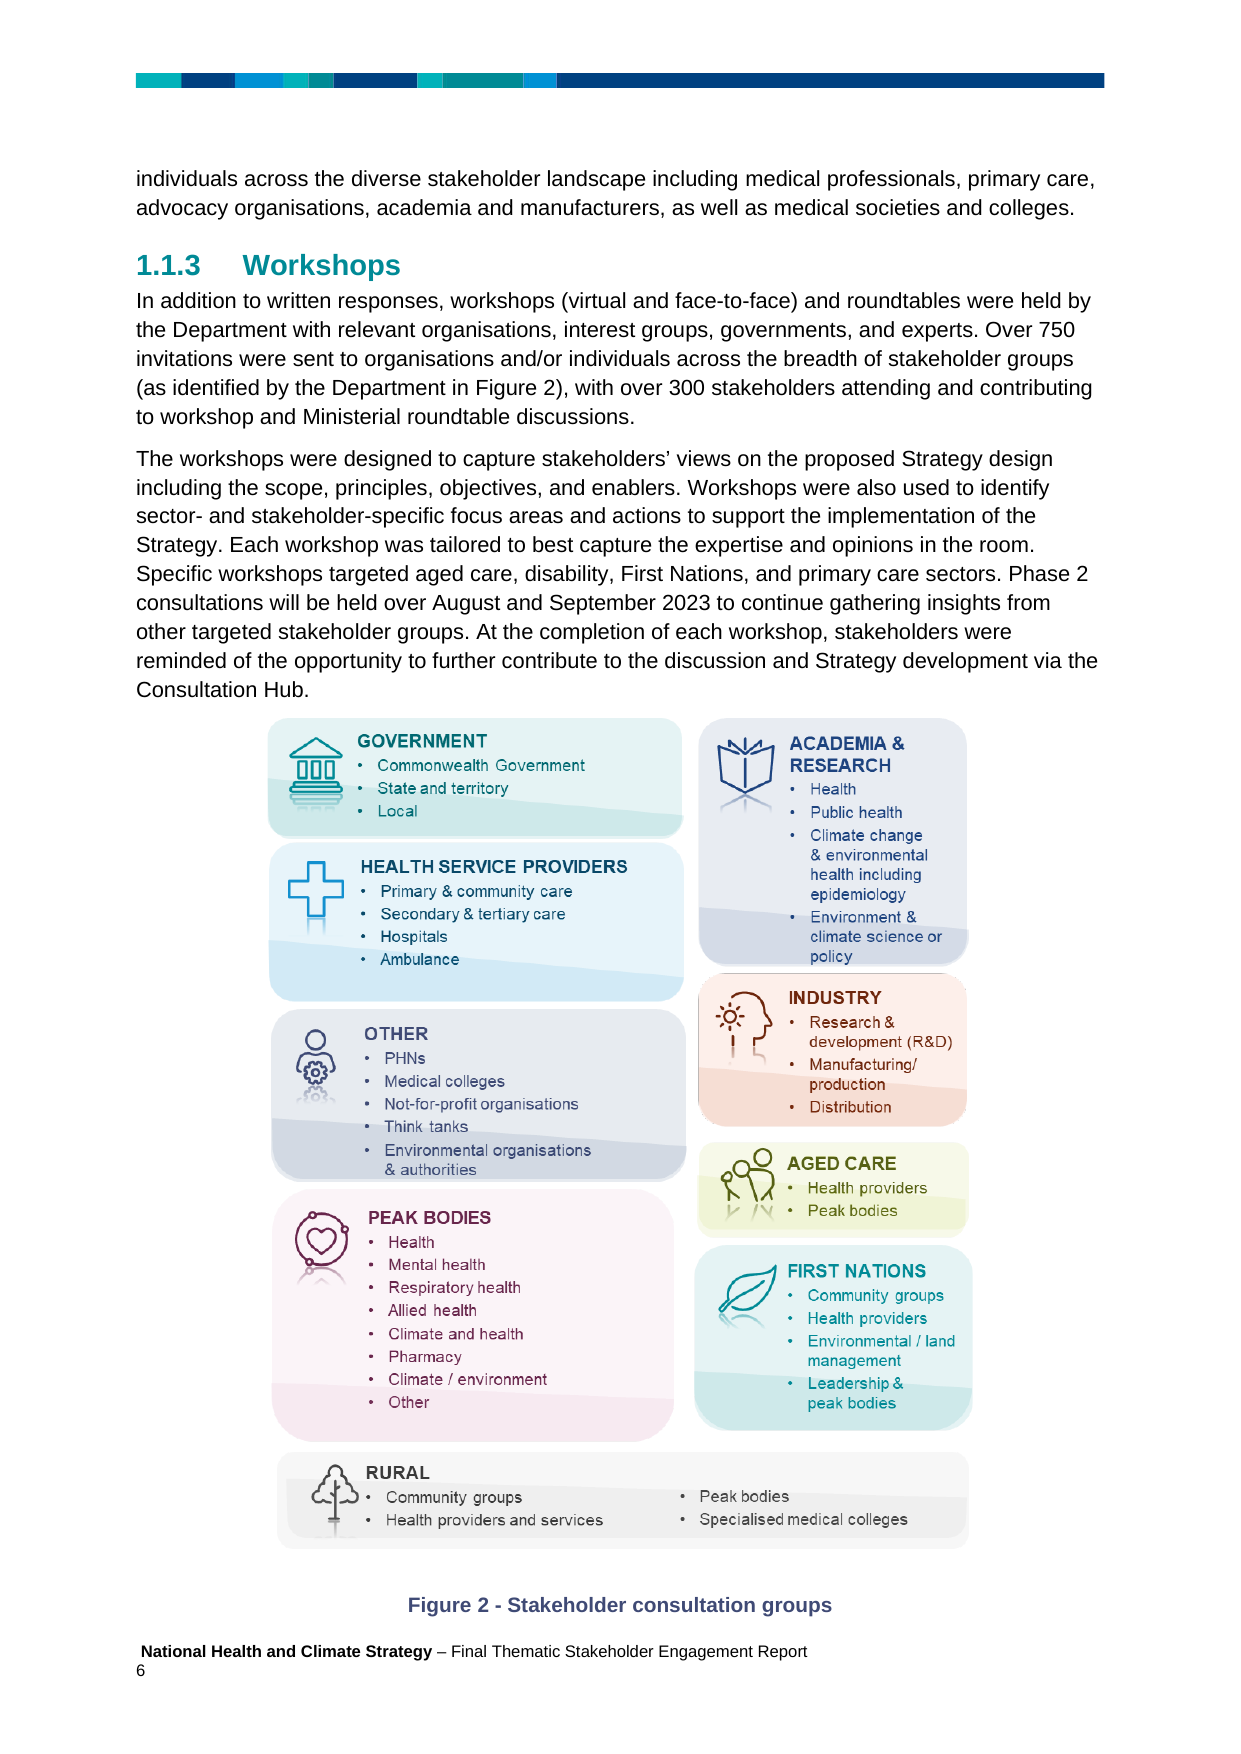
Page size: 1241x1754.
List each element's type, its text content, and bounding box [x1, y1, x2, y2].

picture [135, 73, 180, 88]
text The workshops were designed to capture stakeholders’ views on the proposed Strategy design including the scope, principles, objectives, and enablers. Workshops were also used to identify sector- and stakeholder-specific focus areas and actions to support the implementation of the Strategy. Each workshop was tailored to best capture the expertise and opinions in the room. Specific workshops targeted aged care, disability, First Nations, and primary care sectors. Phase 2 consultations will be held over August and September 2023 to continue gathering insights from other targeted stakeholder groups. At the completion of each workshop, stakeholders were reminded of the opportunity to further contribute to the discussion and Strategy development via the Consultation Hub. [136, 445, 1104, 702]
text In addition to written responses, workshops (virtual and face-to-face) and roundtables were held by the Department with relevant organisations, interest groups, governments, and experts. Over 750 invitations were sent to organisations and/or individuals across the breadth of stakeholder groups (as identified by the Department in Figure 2), with over 300 stakeholders attending and contributing to workshop and Ministerial roundtable discussions. [136, 288, 1104, 429]
picture [284, 73, 523, 88]
picture [557, 73, 1105, 88]
picture [267, 718, 973, 1577]
picture [183, 73, 234, 88]
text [136, 165, 1104, 219]
subtitle Workshops [136, 248, 1104, 282]
